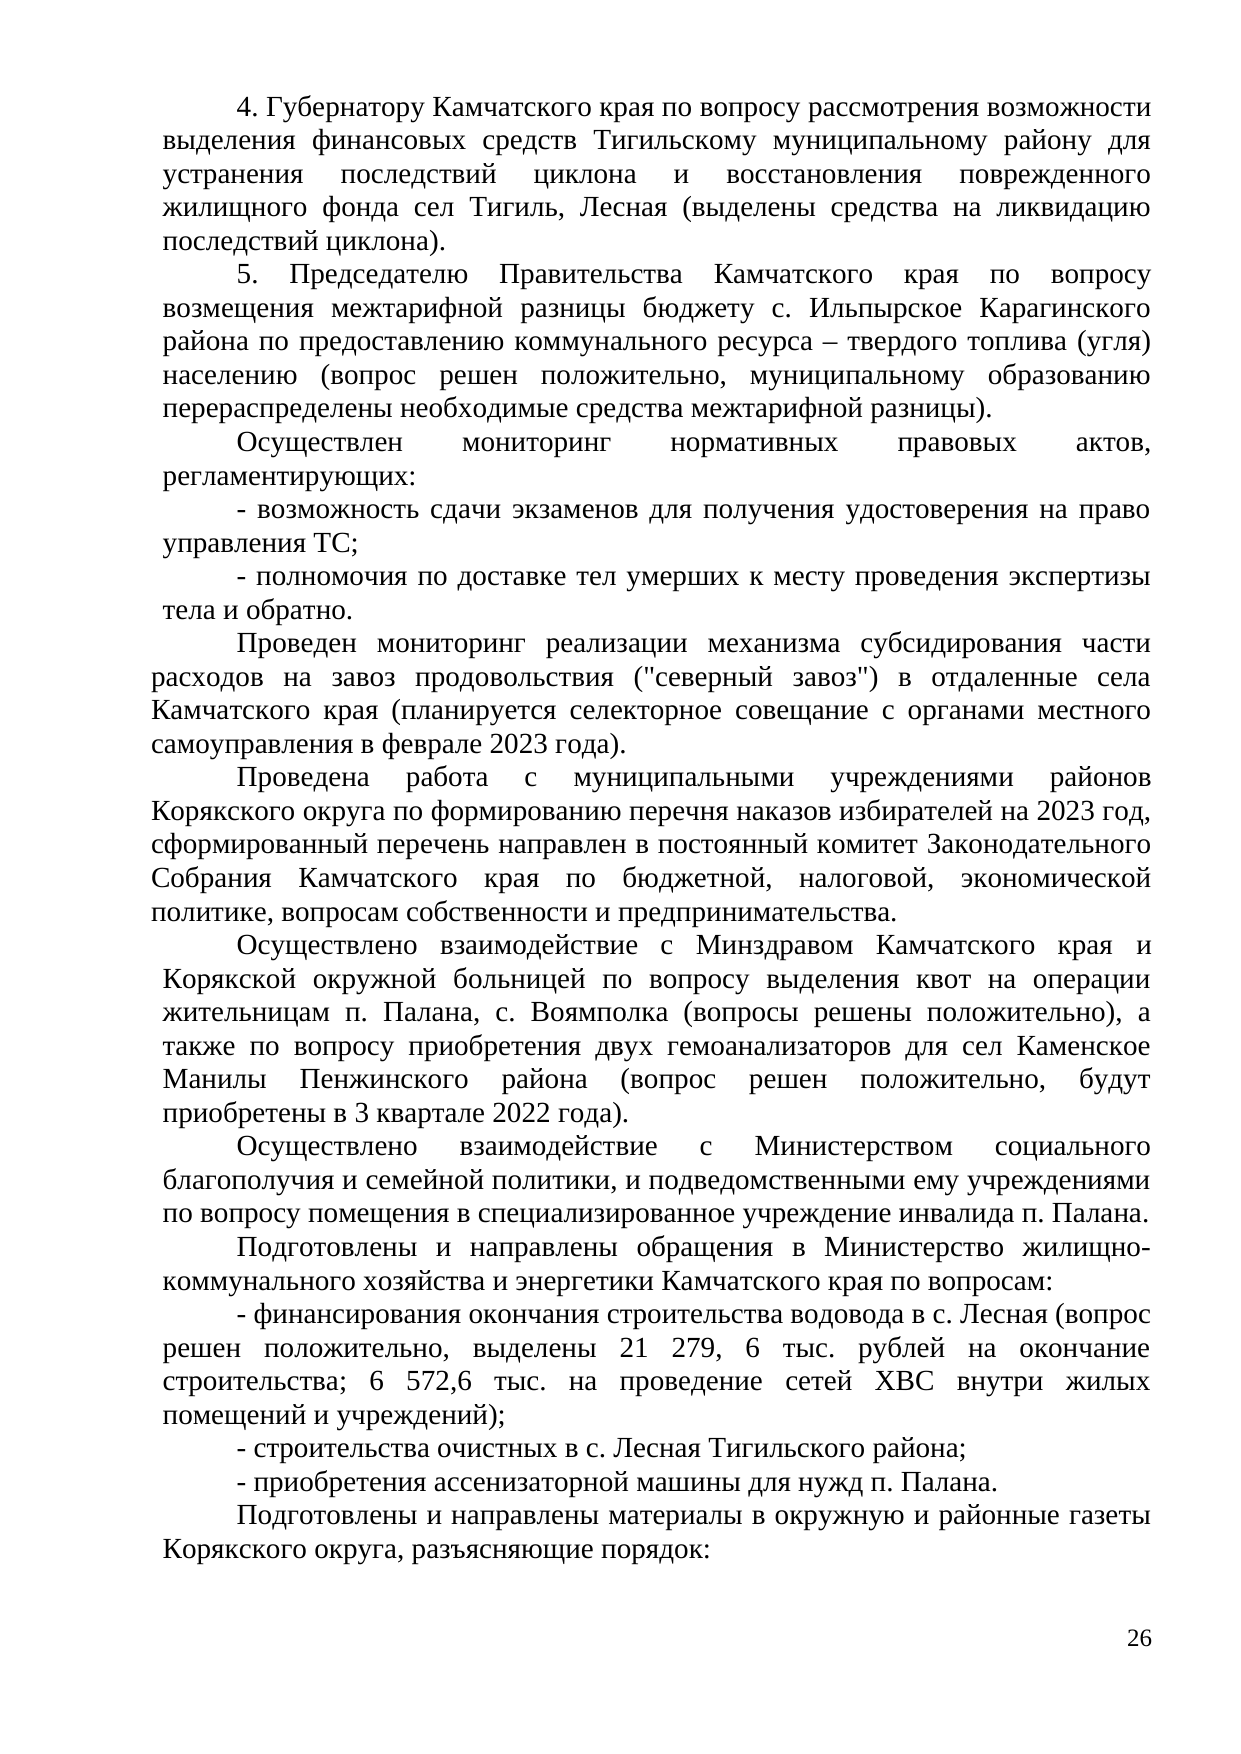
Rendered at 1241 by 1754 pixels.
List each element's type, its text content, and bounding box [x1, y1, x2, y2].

list 5. Председателю Правительства Камчатского края по вопросу возмещения межтарифной разницы бюджету с. Ильпырское Карагинского района по предоставлению коммунального ресурса – твердого топлива (угля) населению (вопрос решен положительно, муниципальному образованию перераспределены необходимые средства межтарифной разницы). [162, 256, 1152, 424]
list Проведен мониторинг реализации механизма субсидирования части расходов на завоз продовольствия ("северный завоз") в отдаленные села Камчатского края (планируется селекторное совещание с органами местного самоуправления в феврале 2023 года). [151, 625, 1152, 759]
list - полномочия по доставке тел умерших к месту проведения экспертизы тела и обратно. [162, 558, 1152, 625]
text Подготовлены и направлены материалы в окружную и районные газеты Корякского округа, разъясняющие порядок: [162, 1497, 1152, 1564]
text - финансирования окончания строительства водовода в с. Лесная (вопрос решен положительно, выделены 21 279, 6 тыс. рублей на окончание строительства; 6 572,6 тыс. на проведение сетей ХВС внутри жилых помещений и учреждений); [162, 1296, 1152, 1430]
list - строительства очистных в с. Лесная Тигильского района; [162, 1430, 1152, 1464]
list Подготовлены и направлены обращения в Министерство жилищно-коммунального хозяйства и энергетики Камчатского края по вопросам: [162, 1229, 1152, 1296]
text Проведена работа с муниципальными учреждениями районов Корякского округа по формированию перечня наказов избирателей на 2023 год, сформированный перечень направлен в постоянный комитет Законодательного Собрания Камчатского края по бюджетной, налоговой, экономической политике, вопросам собственности и предпринимательства. [151, 759, 1152, 927]
list - возможность сдачи экзаменов для получения удостоверения на право управления ТС; [162, 491, 1152, 558]
list Осуществлен мониторинг нормативных правовых актов, регламентирующих: [162, 424, 1152, 491]
list Осуществлено взаимодействие с Министерством социального благополучия и семейной политики, и подведомственными ему учреждениями по вопросу помещения в специализированное учреждение инвалида п. Палана. [162, 1128, 1152, 1229]
list 4. Губернатору Камчатского края по вопросу рассмотрения возможности выделения финансовых средств Тигильскому муниципальному району для устранения последствий циклона и восстановления поврежденного жилищного фонда сел Тигиль, Лесная (выделены средства на ликвидацию последствий циклона). [162, 89, 1152, 256]
text Осуществлено взаимодействие с Минздравом Камчатского края и Корякской окружной больницей по вопросу выделения квот на операции жительницам п. Палана, с. Воямполка (вопросы решены положительно), а также по вопросу приобретения двух гемоанализаторов для сел Каменское Манилы Пенжинского района (вопрос решен положительно, будут приобретены в 3 квартале 2022 года). [162, 927, 1152, 1128]
list - приобретения ассенизаторной машины для нужд п. Палана. [162, 1464, 1152, 1497]
